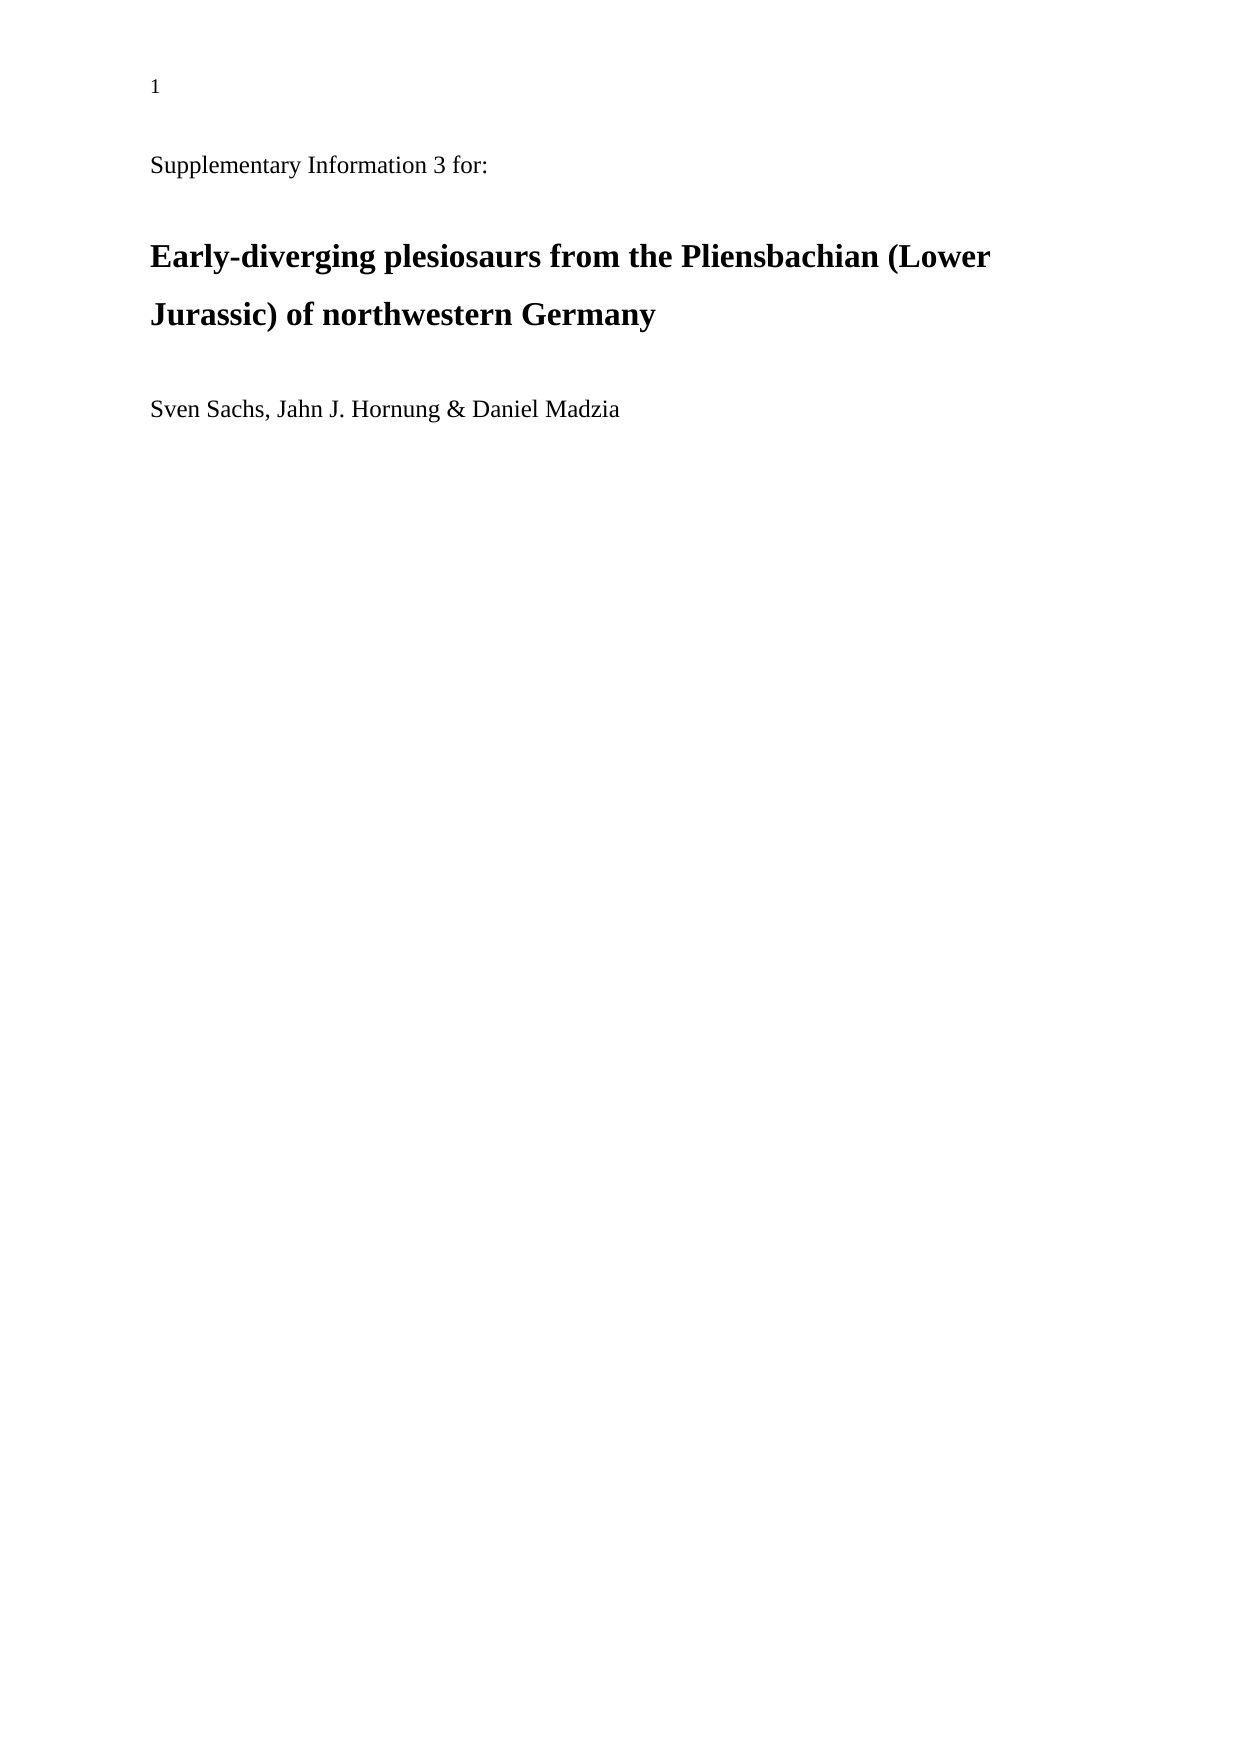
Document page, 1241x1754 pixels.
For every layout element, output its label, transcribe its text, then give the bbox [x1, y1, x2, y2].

text Sven Sachs, Jahn J. Hornung & Daniel Madzia [150, 394, 1090, 423]
text Early-diverging plesiosaurs from the Pliensbachian (Lower Jurassic) of northwestern Germany [150, 236, 1090, 332]
text Supplementary Information 3 for: [150, 150, 1090, 179]
